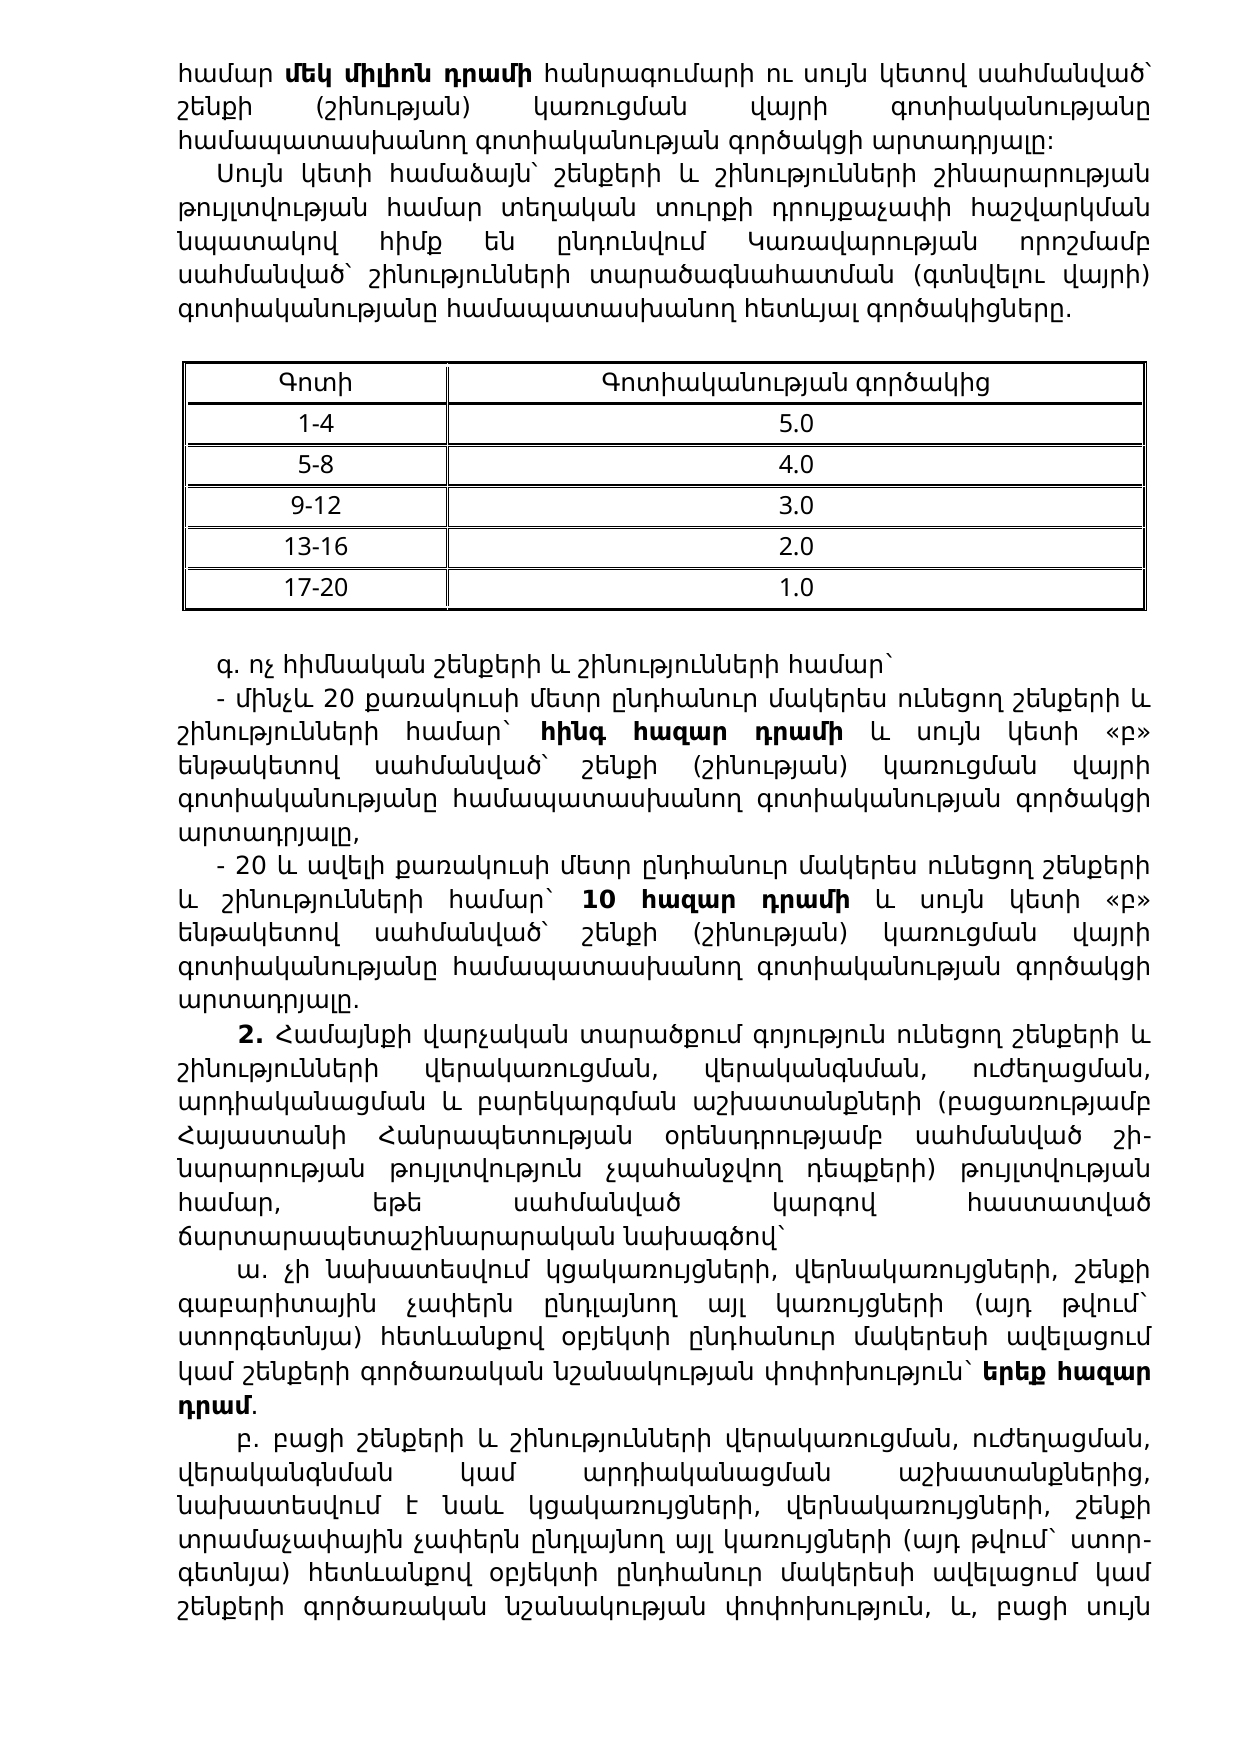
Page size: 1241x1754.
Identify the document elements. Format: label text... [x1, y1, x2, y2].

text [177, 122, 1152, 155]
table_cell 5.0 [449, 402, 1143, 443]
text - 20 և ավելի քառակուսի մետր ընդհանուր մակերես ունեցող շենքերի և շինությունների համար` 10 հազար դրամի և սույն կետի «բ» ենթակետով սահմանված՝ շենքի (շինության) կառուցման վայրի գոտիականությանը համապատասխանող գոտիականության գործակցի արտադրյալը. [177, 851, 1152, 1015]
table_header Գոտի [186, 364, 447, 402]
text - մինչև 20 քառակուսի մետր ընդհանուր մակերես ունեցող շենքերի և շինությունների համար` հինգ հազար դրամի և սույն կետի «բ» ենթակետով սահմանված՝ շենքի (շինության) կառուցման վայրի գոտիականությանը համապատասխանող գոտիականության գործակցի արտադրյալը, [177, 684, 1152, 847]
table_cell 1-4 [186, 402, 446, 443]
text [177, 1424, 1152, 1621]
table_header Գոտիականության գործակից [448, 364, 1143, 402]
table_cell 1.0 [448, 567, 1145, 608]
table_cell 9-12 [186, 484, 446, 526]
table_cell 3.0 [449, 484, 1144, 526]
text ա. չի նախատեսվում կցակառույցների, վերնակառույցների, շենքի գաբարիտային չափերն ընդլայնող այլ կառույցների (այդ թվում` ստորգետնյա) հետևանքով օբյեկտի ընդհանուր մակերեսի ավելացում կամ շենքերի գործառական նշանակության փոփոխություն` երեք հազար դրամ. [177, 1255, 1152, 1420]
table_cell 4.0 [449, 443, 1144, 484]
text 2. Համայնքի վարչական տարածքում գոյություն ունեցող շենքերի և շինությունների վերակառուցման, վերականգնման, ուժեղացման, արդիականացման և բարեկարգման աշխատանքների (բացառությամբ Հայաստանի Հանրապետության օրենսդրությամբ սահմանված շինարարության թույլտվություն չպահանջվող դեպքերի) թույլտվության համար, եթե սահմանված կարգով հաստատված ճարտարապետաշինարարական նախագծով` [177, 1019, 1152, 1251]
table_cell 17-20 [184, 567, 447, 608]
table_cell 2.0 [448, 526, 1145, 567]
table_cell 5-8 [186, 443, 446, 484]
text գ. ոչ հիմնական շենքերի և շինությունների համար` [177, 650, 1152, 679]
text Սույն կետի համաձայն՝ շենքերի և շինությունների շինարարության թույլտվության համար տեղական տուրքի դրույքաչափի հաշվարկման նպատակով հիմք են ընդունվում Կառավարության որոշմամբ սահմանված՝ շինությունների տարածագնահատման (գտնվելու վայրի) գոտիականությանը համապատասխանող հետևյալ գործակիցները. [177, 160, 1152, 323]
table_cell 13-16 [184, 526, 447, 567]
